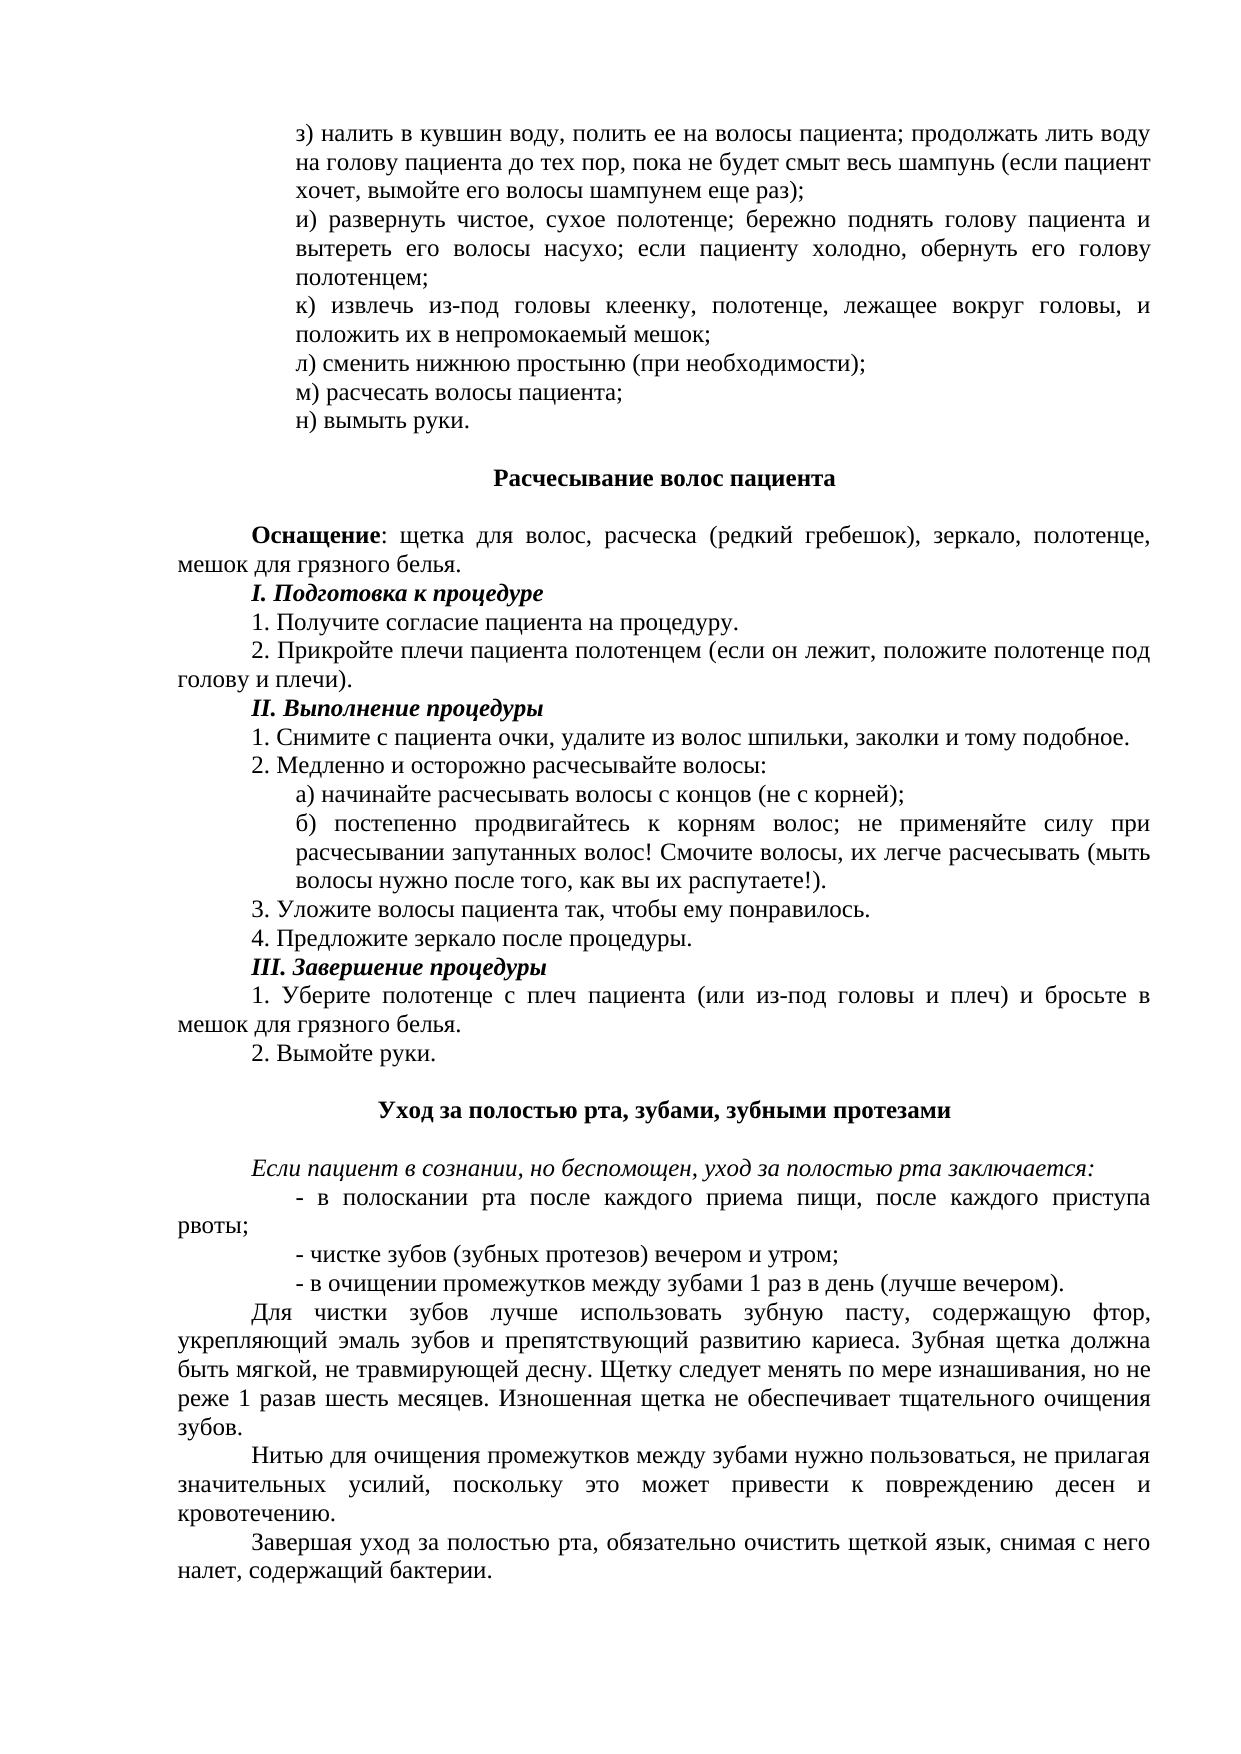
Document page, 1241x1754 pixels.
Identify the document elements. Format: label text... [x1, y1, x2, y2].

text 3. Уложите волосы пациента так, чтобы ему понравилось. [177, 894, 1152, 923]
text л) сменить нижнюю простыню (при необходимости); [295, 348, 1152, 377]
text II. Выполнение процедуры [177, 693, 1152, 722]
text б) постепенно продвигайтесь к корням волос; не применяйте силу при расчесывании запутанных волос! Смочите волосы, их легче расчесывать (мыть волосы нужно после того, как вы их распутаете!). [295, 808, 1152, 894]
text м) расчесать волосы пациента; [295, 377, 1152, 406]
text а) начинайте расчесывать волосы с концов (не с корней); [295, 779, 1152, 808]
text Нитью для очищения промежутков между зубами нужно пользоваться, не прилагая значительных усилий, поскольку это может привести к повреждению десен и кровотечению. [177, 1441, 1152, 1527]
text к) извлечь из-под головы клеенку, полотенце, лежащее вокруг головы, и положить их в непромокаемый мешок; [295, 291, 1152, 348]
text - в полоскании рта после каждого приема пищи, после каждого приступа рвоты; [177, 1182, 1152, 1239]
text 4. Предложите зеркало после процедуры. [177, 923, 1152, 952]
text - в очищении промежутков между зубами 1 раз в день (лучше вечером). [177, 1268, 1152, 1297]
text Для чистки зубов лучше использовать зубную пасту, содержащую фтор, укрепляющий эмаль зубов и препятствующий развитию кариеса. Зубная щетка должна быть мягкой, не травмирующей десну. Щетку следует менять по мере изнашивания, но не реже 1 разав шесть месяцев. Изношенная щетка не обеспечивает тщательного очищения зубов. [177, 1297, 1152, 1441]
text Расчесывание волос пациента [177, 463, 1152, 492]
text 2. Медленно и осторожно расчесывайте волосы: [177, 751, 1152, 779]
text Завершая уход за полостью рта, обязательно очистить щеткой язык, снимая с него налет, содержащий бактерии. [177, 1527, 1152, 1584]
text Уход за полостью рта, зубами, зубными протезами [177, 1096, 1152, 1124]
text 2. Прикройте плечи пациента полотенцем (если он лежит, положите полотенце под голову и плечи). [177, 636, 1152, 693]
text н) вымыть руки. [295, 406, 1152, 434]
text 2. Вымойте руки. [177, 1038, 1152, 1067]
text Оснащение: щетка для волос, расческа (редкий гребешок), зеркало, полотенце, мешок для грязного белья. [177, 521, 1152, 578]
text Если пациент в сознании, но беспомощен, уход за полостью рта заключается: [177, 1153, 1152, 1182]
text 1. Получите согласие пациента на процедуру. [177, 607, 1152, 636]
text з) налить в кувшин воду, полить ее на волосы пациента; продолжать лить воду на голову пациента до тех пор, пока не будет смыт весь шампунь (если пациент хочет, вымойте его волосы шампунем еще раз); [295, 118, 1152, 204]
text I. Подготовка к процедуре [177, 578, 1152, 607]
text III. Завершение процедуры [177, 952, 1152, 981]
text 1. Снимите с пациента очки, удалите из волос шпильки, заколки и тому подобное. [177, 722, 1152, 751]
text - чистке зубов (зубных протезов) вечером и утром; [177, 1239, 1152, 1268]
text 1. Уберите полотенце с плеч пациента (или из-под головы и плеч) и бросьте в мешок для грязного белья. [177, 981, 1152, 1038]
text и) развернуть чистое, сухое полотенце; бережно поднять голову пациента и вытереть его волосы насухо; если пациенту холодно, обернуть его голову полотенцем; [295, 204, 1152, 291]
